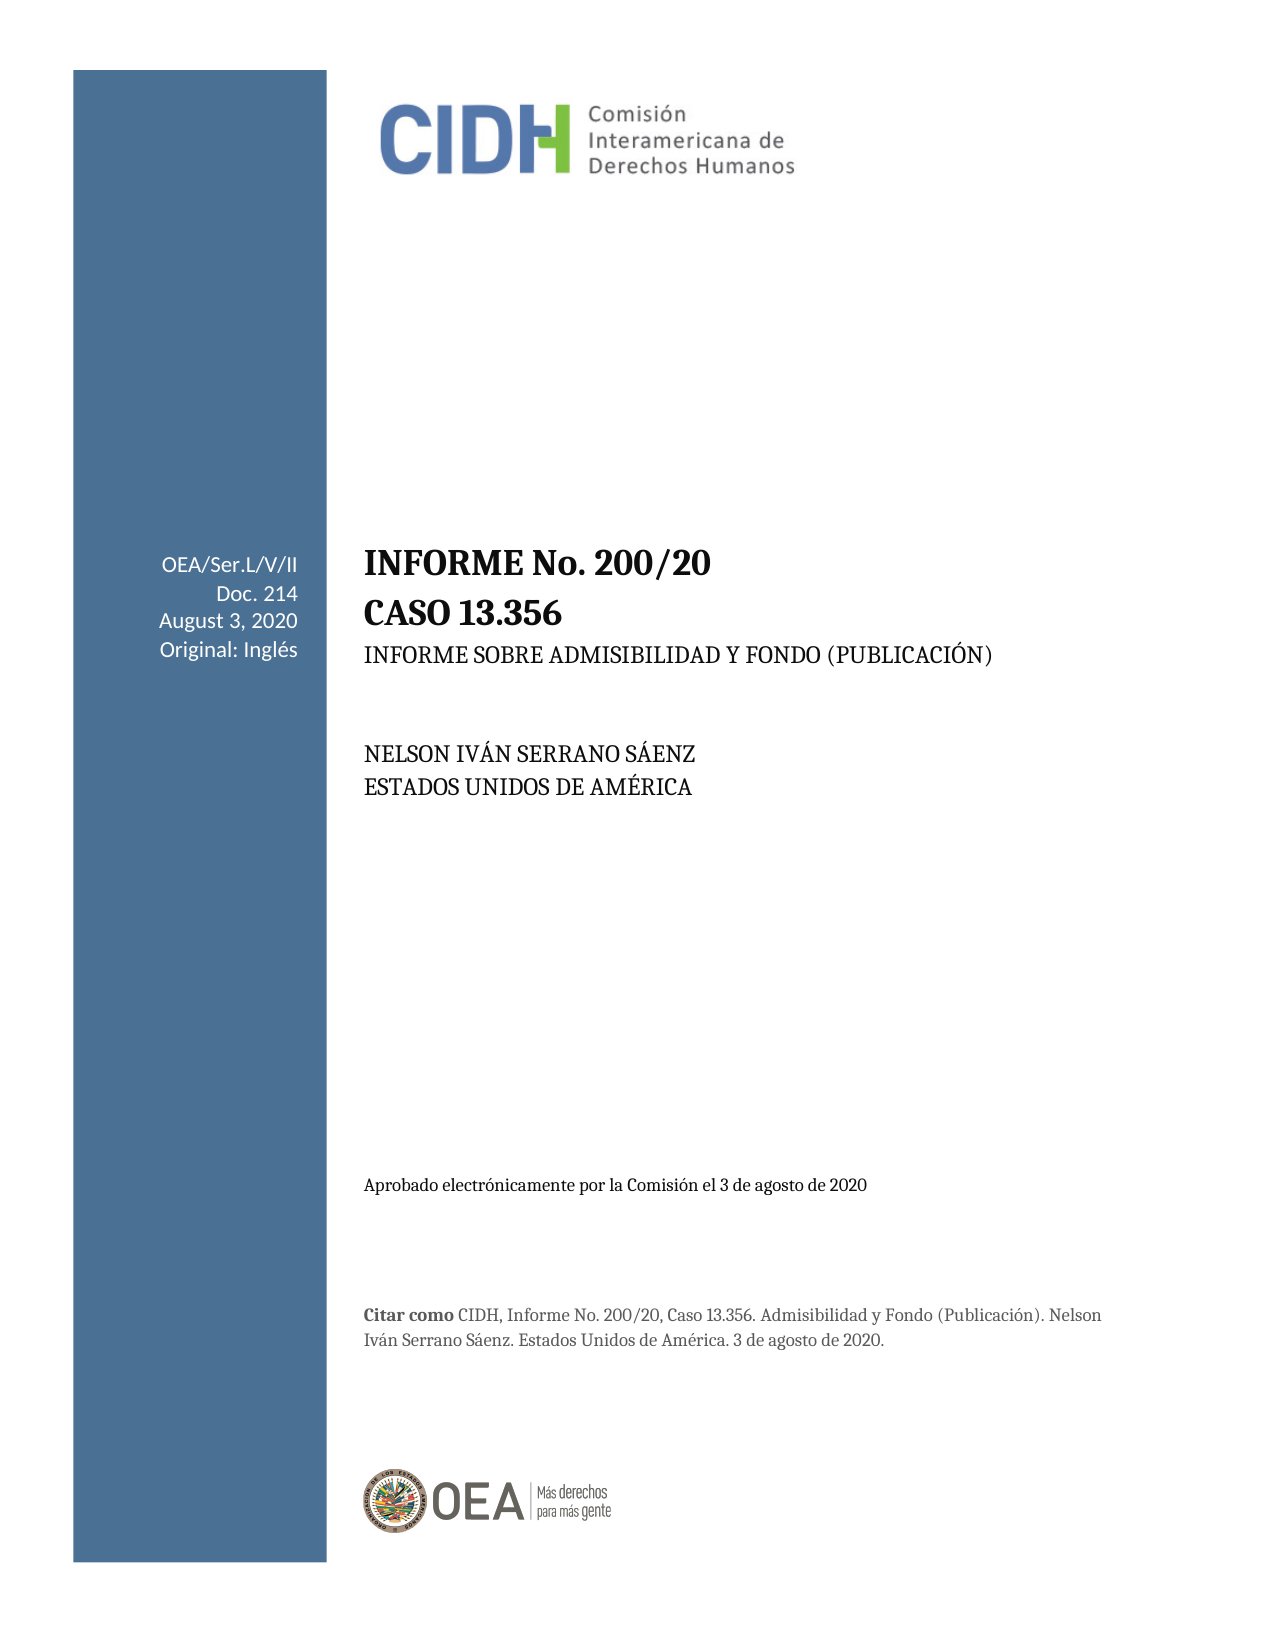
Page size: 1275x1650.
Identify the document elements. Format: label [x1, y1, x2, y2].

picture [371, 96, 806, 181]
picture [363, 1469, 611, 1533]
